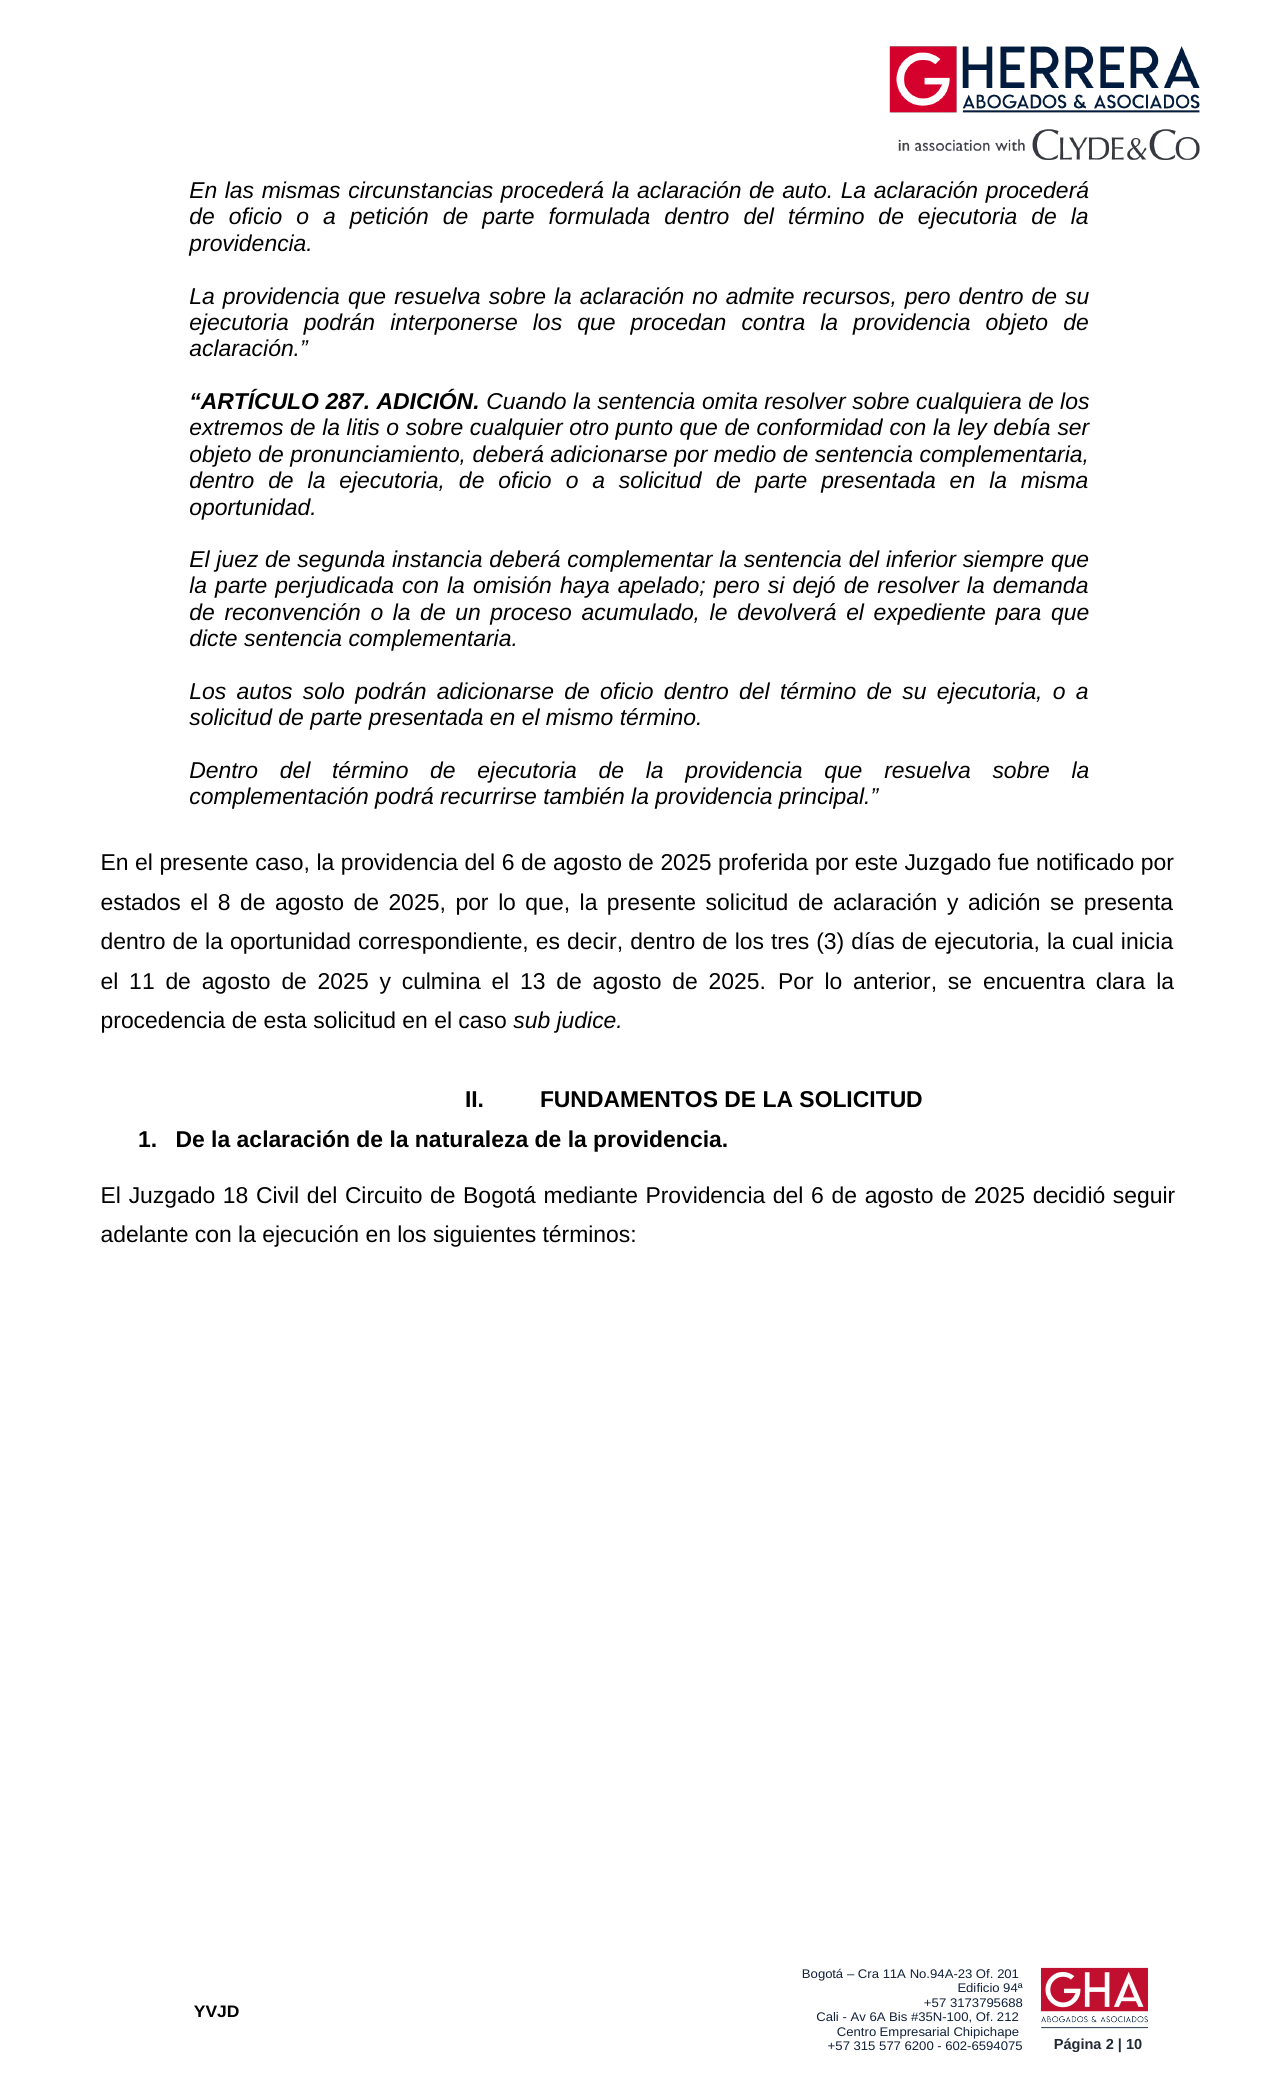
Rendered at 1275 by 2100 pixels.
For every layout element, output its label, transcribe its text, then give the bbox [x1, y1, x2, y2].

text Dentro del término de ejecutoria de la providencia que resuelva sobre la complementación podrá recurrirse también la providencia principal.” [189, 757, 1092, 810]
text En el presente caso, la providencia del 6 de agosto de 2025 proferida por este Juzgado fue notificado por estados el 8 de agosto de 2025, por lo que, la presente solicitud de aclaración y adición se presenta dentro de la oportunidad correspondiente, es decir, dentro de los tres (3) días de ejecutoria, la cual inicia el 11 de agosto de 2025 y culmina el 13 de agosto de 2025. Por lo anterior, se encuentra clara la procedencia de esta solicitud en el caso sub judice. [100, 849, 1174, 1033]
picture [869, 29, 1220, 177]
list FUNDAMENTOS DE LA SOLICITUD [213, 1086, 1174, 1112]
text El Juzgado 18 Civil del Circuito de Bogotá mediante Providencia del 6 de agosto de 2025 decidió seguir adelante con la ejecución en los siguientes términos: [100, 1182, 1175, 1247]
text En las mismas circunstancias procederá la aclaración de auto. La aclaración procederá de oficio o a petición de parte formulada dentro del término de ejecutoria de la providencia. [189, 177, 1092, 256]
text La providencia que resuelva sobre la aclaración no admite recursos, pero dentro de su ejecutoria podrán interponerse los que procedan contra la providencia objeto de aclaración.” [189, 283, 1092, 362]
text El juez de segunda instancia deberá complementar la sentencia del inferior siempre que la parte perjudicada con la omisión haya apelado; pero si dejó de resolver la demanda de reconvención o la de un proceso acumulado, le devolverá el expediente para que dicte sentencia complementaria. [189, 546, 1092, 652]
text “ARTÍCULO 287. ADICIÓN. Cuando la sentencia omita resolver sobre cualquiera de los extremos de la litis o sobre cualquier otro punto que de conformidad con la ley debía ser objeto de pronunciamiento, deberá adicionarse por medio de sentencia complementaria, dentro de la ejecutoria, de oficio o a solicitud de parte presentada en la misma oportunidad. [189, 388, 1092, 520]
picture [1034, 1964, 1154, 2032]
text Los autos solo podrán adicionarse de oficio dentro del término de su ejecutoria, o a solicitud de parte presentada en el mismo término. [189, 678, 1092, 731]
list De la aclaración de la naturaleza de la providencia. [138, 1126, 1174, 1152]
